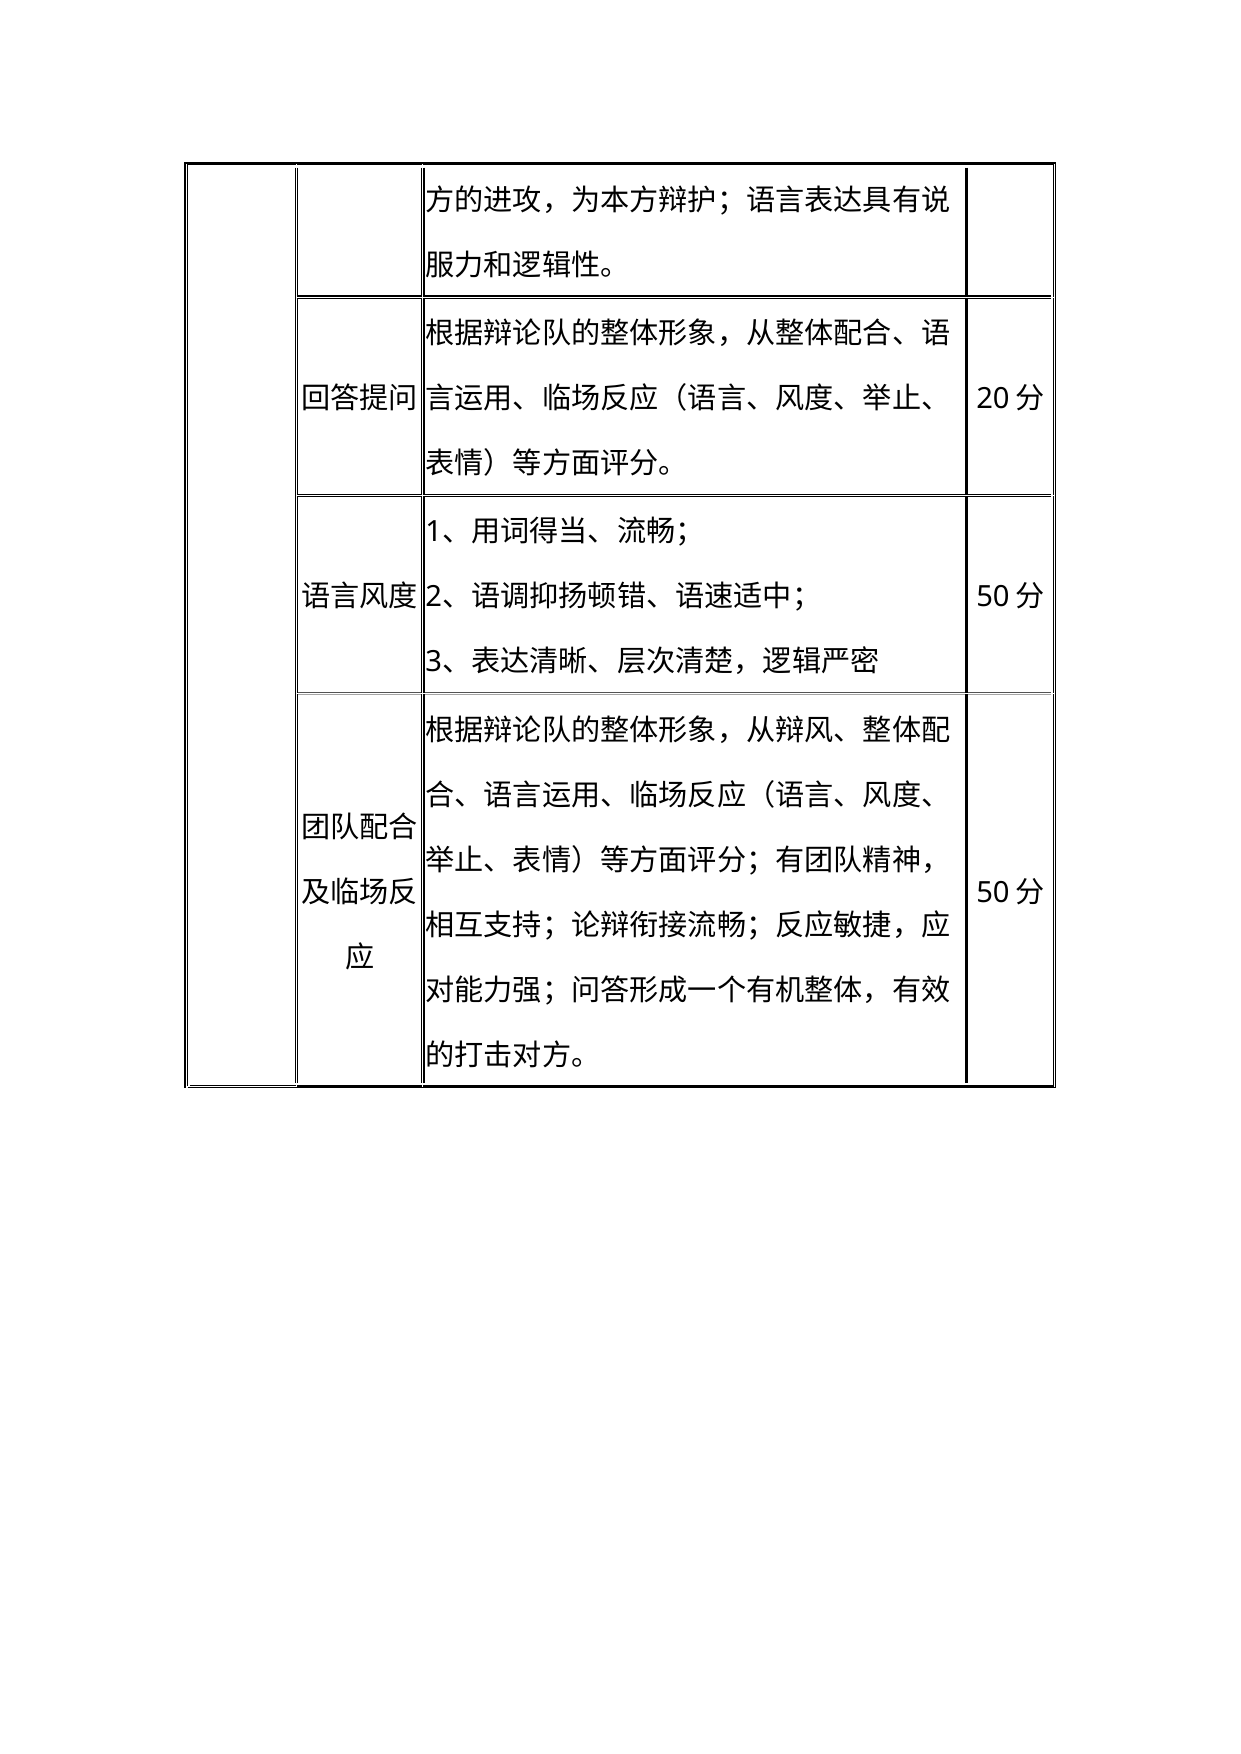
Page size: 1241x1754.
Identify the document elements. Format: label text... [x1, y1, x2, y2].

table_cell 根据辩论队的整体形象，从辩风、整体配合、语言运用、临场反应（语言、风度、举止、表情）等方面评分；有团队精神，相互支持；论辩衔接流畅；反应敏捷，应对能力强；问答形成一个有机整体，有效的打击对方。 [423, 695, 966, 1085]
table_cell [423, 165, 966, 295]
table_cell 语言风度 [298, 497, 421, 692]
table_cell 根据辩论队的整体形象，从整体配合、语言运用、临场反应（语言、风度、举止、表情）等方面评分。 [425, 299, 965, 493]
table_cell 回答提问 [298, 299, 421, 493]
table_cell 1、用词得当、流畅； 2、语调抑扬顿错、语速适中； 3、表达清晰、层次清楚，逻辑严密 [425, 497, 965, 692]
table_cell 团队配合及临场反应 [296, 692, 423, 1085]
table_cell 30分 [966, 165, 1053, 295]
table_cell 总结陈词 [296, 164, 423, 295]
table_cell 20分 [968, 295, 1053, 493]
table_cell 50分 [966, 692, 1054, 1085]
table_cell 50分 [968, 494, 1053, 692]
